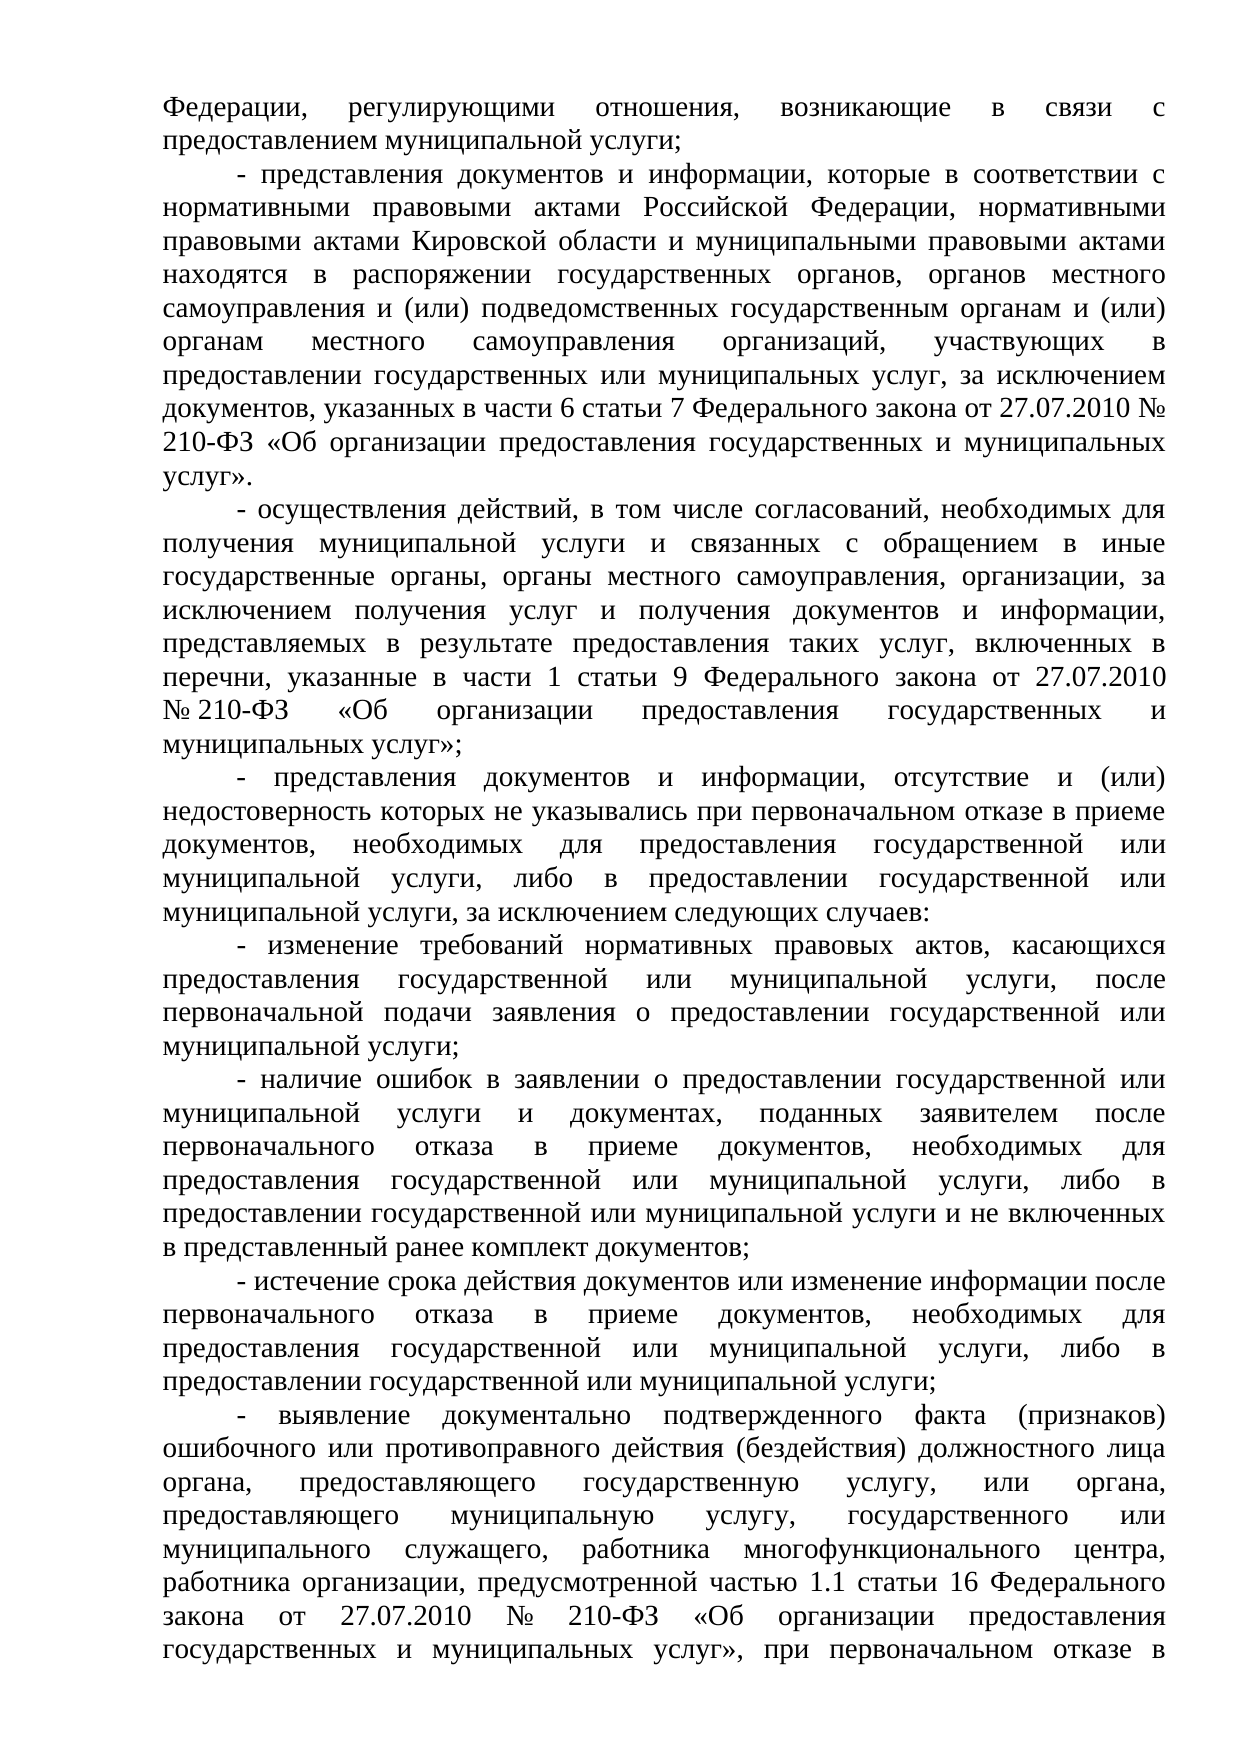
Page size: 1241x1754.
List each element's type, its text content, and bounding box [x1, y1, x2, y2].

text - наличие ошибок в заявлении о предоставлении государственной или муниципальной услуги и документах, поданных заявителем после первоначального отказа в приеме документов, необходимых для предоставления государственной или муниципальной услуги, либо в предоставлении государственной или муниципальной услуги и не включенных в представленный ранее комплект документов; [162, 1061, 1167, 1263]
text - изменение требований нормативных правовых актов, касающихся предоставления государственной или муниципальной услуги, после первоначальной подачи заявления о предоставлении государственной или муниципальной услуги; [162, 927, 1167, 1061]
text - истечение срока действия документов или изменение информации после первоначального отказа в приеме документов, необходимых для предоставления государственной или муниципальной услуги, либо в предоставлении государственной или муниципальной услуги; [162, 1263, 1167, 1397]
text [162, 1397, 1167, 1665]
text - представления документов и информации, которые в соответствии с нормативными правовыми актами Российской Федерации, нормативными правовыми актами Кировской области и муниципальными правовыми актами находятся в распоряжении государственных органов, органов местного самоуправления и (или) подведомственных государственным органам и (или) органам местного самоуправления организаций, участвующих в предоставлении государственных или муниципальных услуг, за исключением документов, указанных в части 6 статьи 7 Федерального закона от 27.07.2010 № 210-ФЗ «Об организации предоставления государственных и муниципальных услуг». [162, 156, 1167, 491]
text - осуществления действий, в том числе согласований, необходимых для получения муниципальной услуги и связанных с обращением в иные государственные органы, органы местного самоуправления, организации, за исключением получения услуг и получения документов и информации, представляемых в результате предоставления таких услуг, включенных в перечни, указанные в части 1 статьи 9 Федерального закона от 27.07.2010 № 210-ФЗ «Об организации предоставления государственных и муниципальных услуг»; [162, 491, 1167, 759]
text - представления документов и информации, отсутствие и (или) недостоверность которых не указывались при первоначальном отказе в приеме документов, необходимых для предоставления государственной или муниципальной услуги, либо в предоставлении государственной или муниципальной услуги, за исключением следующих случаев: [162, 759, 1167, 927]
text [162, 89, 1167, 156]
